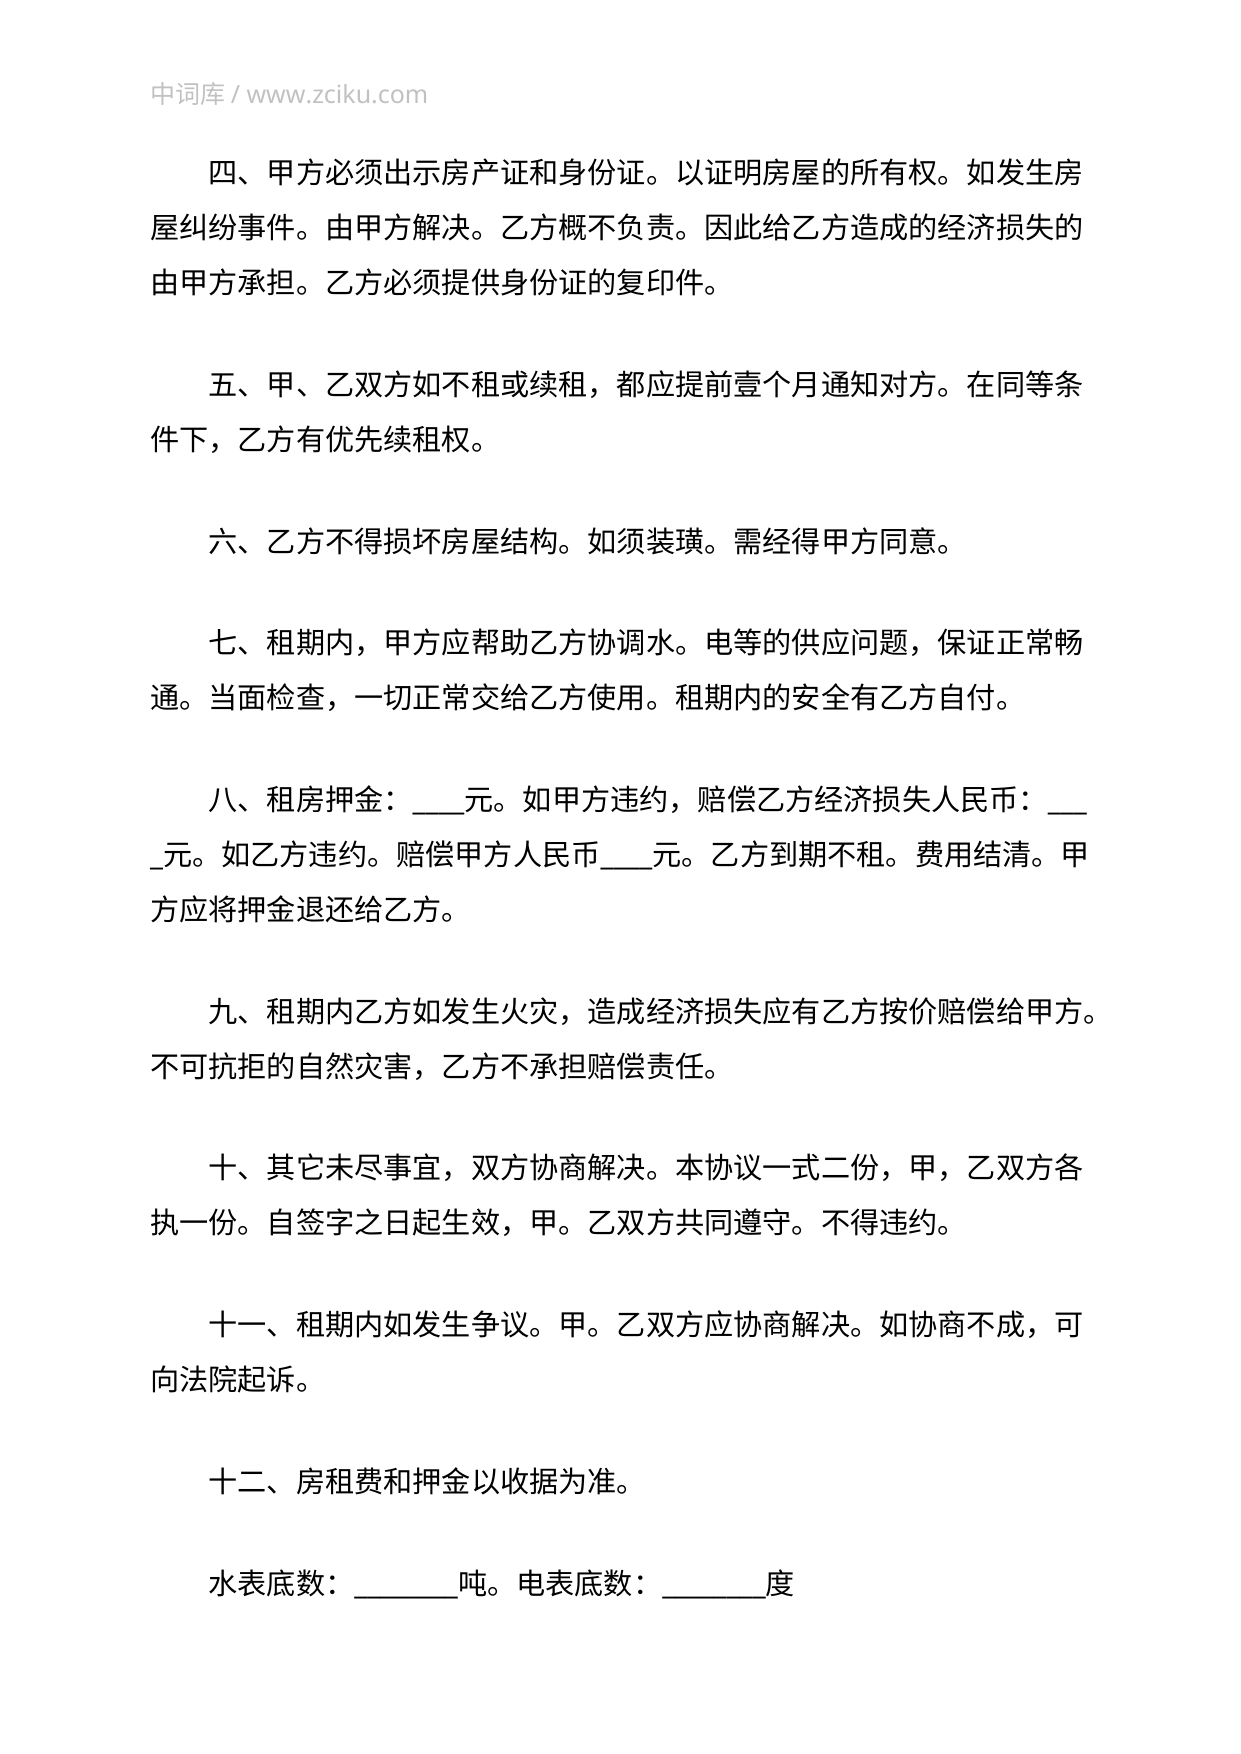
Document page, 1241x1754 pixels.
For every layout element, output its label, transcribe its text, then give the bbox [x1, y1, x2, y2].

text 十一、租期内如发生争议。甲。乙双方应协商解决。如协商不成，可向法院起诉。 [150, 1302, 1090, 1399]
text 八、租房押金：____元。如甲方违约，赔偿乙方经济损失人民币：____元。如乙方违约。赔偿甲方人民币____元。乙方到期不租。费用结清。甲方应将押金退还给乙方。 [150, 777, 1090, 929]
text 十、其它未尽事宜，双方协商解决。本协议一式二份，甲，乙双方各执一份。自签字之日起生效，甲。乙双方共同遵守。不得违约。 [150, 1145, 1090, 1242]
text 十二、房租费和押金以收据为准。 [150, 1458, 1090, 1501]
text 水表底数：________吨。电表底数：________度 [150, 1560, 1090, 1603]
text 六、乙方不得损坏房屋结构。如须装璜。需经得甲方同意。 [150, 518, 1090, 561]
text 四、甲方必须出示房产证和身份证。以证明房屋的所有权。如发生房屋纠纷事件。由甲方解决。乙方概不负责。因此给乙方造成的经济损失的由甲方承担。乙方必须提供身份证的复印件。 [150, 150, 1090, 302]
text 九、租期内乙方如发生火灾，造成经济损失应有乙方按价赔偿给甲方。不可抗拒的自然灾害，乙方不承担赔偿责任。 [150, 988, 1090, 1086]
text 七、租期内，甲方应帮助乙方协调水。电等的供应问题，保证正常畅通。当面检查，一切正常交给乙方使用。租期内的安全有乙方自付。 [150, 620, 1090, 717]
text 五、甲、乙双方如不租或续租，都应提前壹个月通知对方。在同等条件下，乙方有优先续租权。 [150, 362, 1090, 459]
